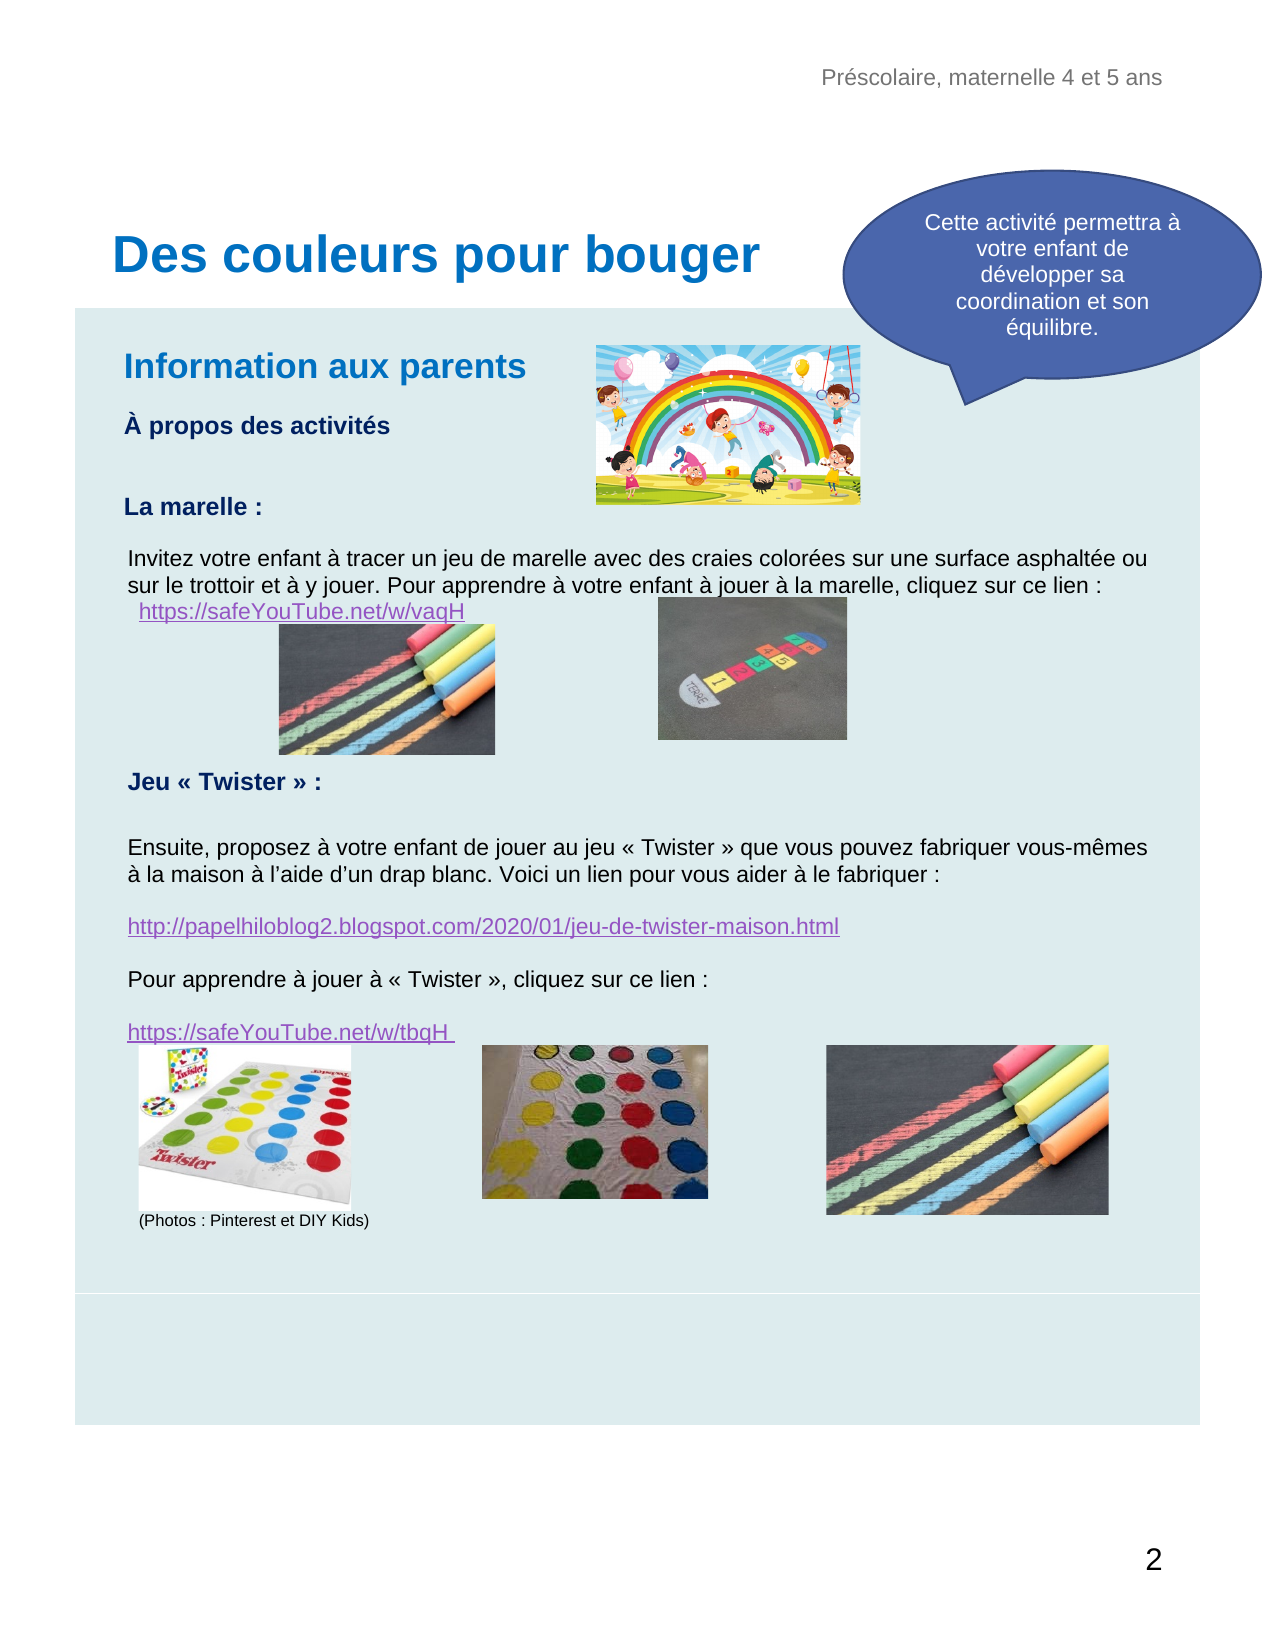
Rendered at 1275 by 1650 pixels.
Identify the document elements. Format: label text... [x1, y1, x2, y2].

table_cell [75, 1294, 1200, 1425]
text Des couleurs pour bouger [112, 223, 868, 283]
picture [658, 597, 848, 740]
picture [278, 624, 496, 755]
picture [138, 1045, 352, 1211]
picture [482, 1045, 709, 1199]
picture [826, 1045, 1109, 1215]
table_header Invitez votre enfant à tracer un jeu de marelle avec des craies colorées sur une surface asphaltée ou sur le trottoir et à y jouer. Pour apprendre à votre enfant à jouer à la marelle, cliquez sur ce lien : Jeu « Twister » : Ensuite, proposez à votre enfant de jouer au jeu « Twister » que vous pouvez fabriquer vous-mêmes à la maison à l’aide d’un drap blanc. Voici un lien pour vous aider à le fabriquer : http://papelhiloblog2.blogspot.com/2020/01/jeu-de-twister-maison.html Pour apprendre à jouer à « Twister », cliquez sur ce lien : https://safeYouTube.net/w/tbqH [75, 308, 1200, 1293]
picture [596, 345, 861, 505]
